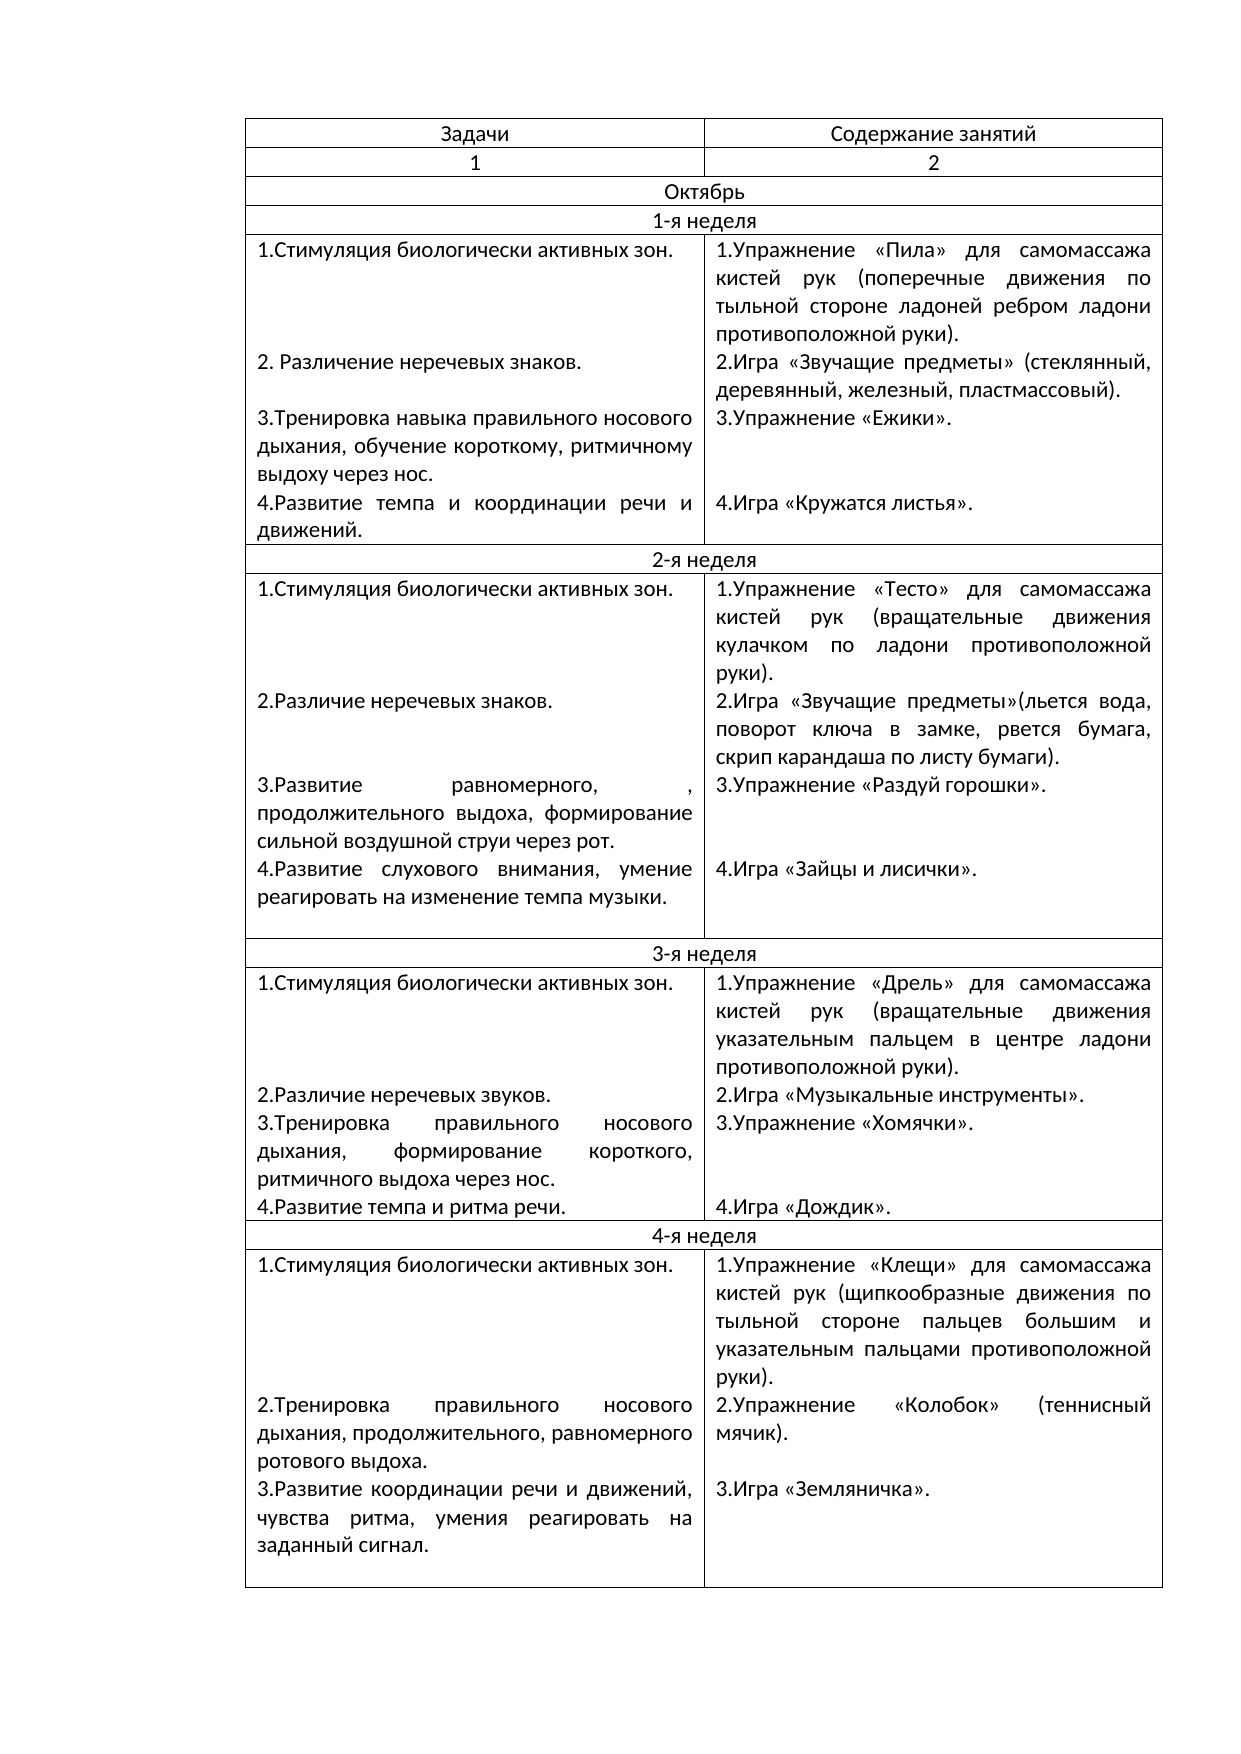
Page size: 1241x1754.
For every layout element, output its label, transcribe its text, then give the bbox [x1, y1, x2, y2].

table_header Задачи [246, 119, 704, 147]
table_cell 1.Упражнение «Дрель» для самомассажа кистей рук (вращательные движения указательным пальцем в центре ладони противоположной руки). 2.Игра «Музыкальные инструменты». 3.Упражнение «Хомячки». 4.Игра «Дождик». [705, 968, 1162, 1220]
table_cell 1.Упражнение «Тесто» для самомассажа кистей рук (вращательные движения кулачком по ладони противоположной руки). 2.Игра «Звучащие предметы»(льется вода, поворот ключа в замке, рвется бумага, скрип карандаша по листу бумаги). 3.Упражнение «Раздуй горошки». 4.Игра «Зайцы и лисички». [705, 574, 1162, 938]
table_cell 1.Упражнение «Пила» для самомассажа кистей рук (поперечные движения по тыльной стороне ладоней ребром ладони противоположной руки). 2.Игра «Звучащие предметы» (стеклянный, деревянный, железный, пластмассовый). 3.Упражнение «Ежики». 4.Игра «Кружатся листья». [705, 235, 1162, 544]
table_cell 3-я неделя [246, 939, 1162, 967]
table_cell 1.Стимуляция биологически активных зон. 2.Различие неречевых звуков. 3.Тренировка правильного носового дыхания, формирование короткого, ритмичного выдоха через нос. 4.Развитие темпа и ритма речи. [246, 968, 704, 1220]
table_cell 1-я неделя [246, 206, 1162, 234]
table_cell 1.Стимуляция биологически активных зон. 2.Тренировка правильного носового дыхания, продолжительного, равномерного ротового выдоха. 3.Развитие координации речи и движений, чувства ритма, умения реагировать на заданный сигнал. [246, 1250, 704, 1587]
table_cell 1.Стимуляция биологически активных зон. 2. Различение неречевых знаков. 3.Тренировка навыка правильного носового дыхания, обучение короткому, ритмичному выдоху через нос. 4.Развитие темпа и координации речи и движений. [246, 235, 704, 544]
table_header Содержание занятий [705, 119, 1162, 147]
table_cell Октябрь [246, 177, 1162, 205]
table_cell 1.Стимуляция биологически активных зон. 2.Различие неречевых знаков. 3.Развитие равномерного, , продолжительного выдоха, формирование сильной воздушной струи через рот. 4.Развитие слухового внимания, умение реагировать на изменение темпа музыки. [246, 574, 704, 938]
table_cell 2 [705, 148, 1162, 176]
table_cell 1.Упражнение «Клещи» для самомассажа кистей рук (щипкообразные движения по тыльной стороне пальцев большим и указательным пальцами противоположной руки). 2.Упражнение «Колобок» (теннисный мячик). 3.Игра «Земляничка». [705, 1250, 1162, 1587]
table_cell 4-я неделя [246, 1221, 1162, 1249]
table_cell 1 [246, 148, 704, 176]
table_cell 2-я неделя [246, 545, 1162, 573]
